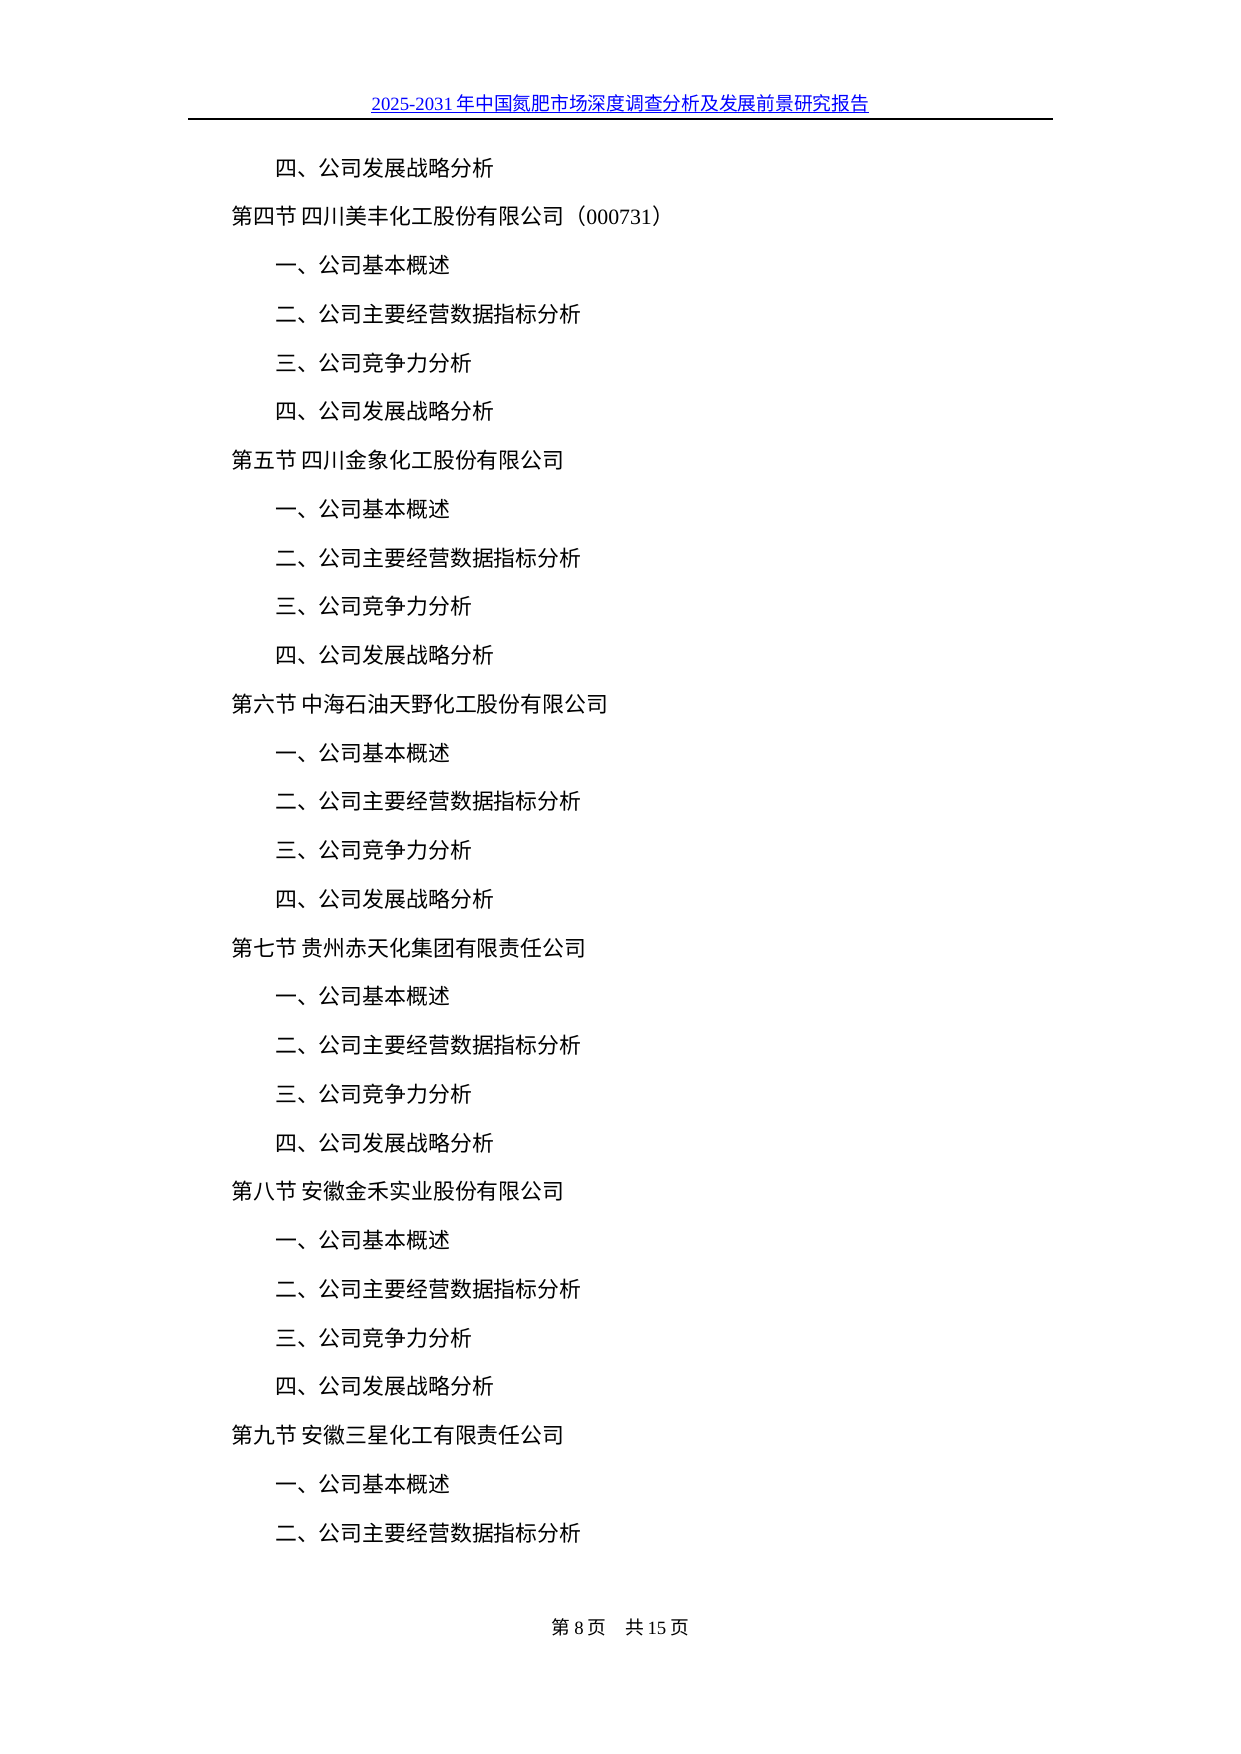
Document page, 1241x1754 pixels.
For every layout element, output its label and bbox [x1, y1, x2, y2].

text [187, 150, 1053, 1548]
